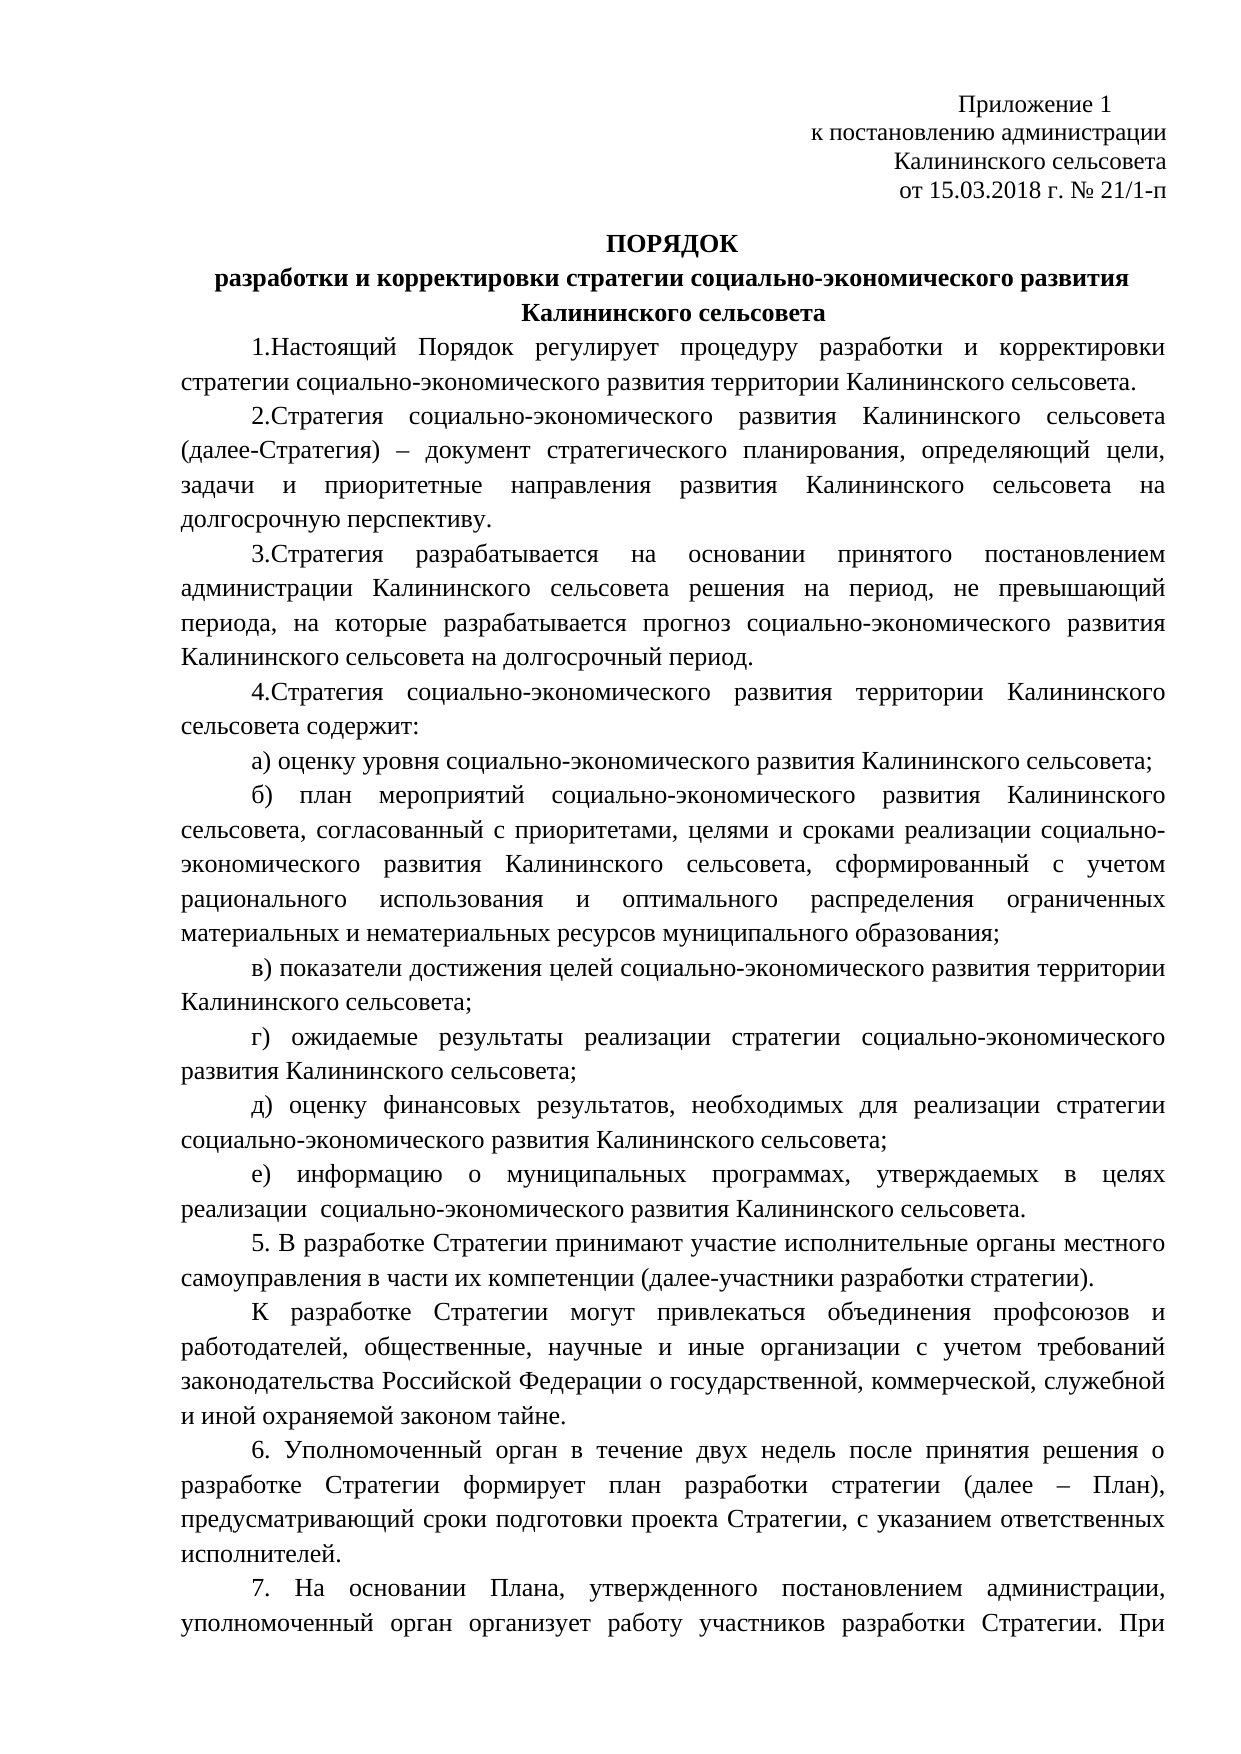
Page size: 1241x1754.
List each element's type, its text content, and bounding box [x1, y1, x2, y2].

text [181, 1572, 1167, 1637]
text а) оценку уровня социально-экономического развития Калининского сельсовета; [181, 745, 1167, 775]
text г) ожидаемые результаты реализации стратегии социально-экономического развития Калининского сельсовета; [181, 1021, 1167, 1085]
text 1.Настоящий Порядок регулирует процедуру разработки и корректировки стратегии социально-экономического развития территории Калининского сельсовета. [181, 331, 1167, 396]
text в) показатели достижения целей социально-экономического развития территории Калининского сельсовета; [181, 952, 1167, 1016]
text Калининского сельсовета [767, 146, 1167, 175]
text е) информацию о муниципальных программах, утверждаемых в целях реализации социально-экономического развития Калининского сельсовета. [181, 1158, 1167, 1223]
text д) оценку финансовых результатов, необходимых для реализации стратегии социально-экономического развития Калининского сельсовета; [181, 1089, 1167, 1154]
text Приложение 1 [692, 89, 1167, 117]
text 6. Уполномоченный орган в течение двух недель после принятия решения о разработке Стратегии формирует план разработки стратегии (далее – План), предусматривающий сроки подготовки проекта Стратегии, с указанием ответственных исполнителей. [181, 1434, 1167, 1568]
text 3.Стратегия разрабатывается на основании принятого постановлением администрации Калининского сельсовета решения на период, не превышающий периода, на которые разрабатывается прогноз социально-экономического развития Калининского сельсовета на долгосрочный период. [181, 538, 1167, 671]
text К разработке Стратегии могут привлекаться объединения профсоюзов и работодателей, общественные, научные и иные организации с учетом требований законодательства Российской Федерации о государственной, коммерческой, служебной и иной охраняемой законом тайне. [181, 1296, 1167, 1430]
text 5. В разработке Стратегии принимают участие исполнительные органы местного самоуправления в части их компетенции (далее-участники разработки стратегии). [181, 1227, 1167, 1292]
text разработки и корректировки стратегии социально-экономического развития Калининского сельсовета [177, 262, 1167, 327]
text 4.Стратегия социально-экономического развития территории Калининского сельсовета содержит: [181, 676, 1167, 740]
text к постановлению администрации [738, 117, 1167, 146]
text от 15.03.2018 г. № 21/1-п [767, 175, 1167, 204]
text 2.Стратегия социально-экономического развития Калининского сельсовета (далее-Стратегия) – документ стратегического планирования, определяющий цели, задачи и приоритетные направления развития Калининского сельсовета на долгосрочную перспективу. [181, 400, 1167, 533]
text ПОРЯДОК [177, 228, 1167, 258]
text б) план мероприятий социально-экономического развития Калининского сельсовета, согласованный с приоритетами, целями и сроками реализации социально-экономического развития Калининского сельсовета, сформированный с учетом рационального использования и оптимального распределения ограниченных материальных и нематериальных ресурсов муниципального образования; [181, 779, 1167, 947]
